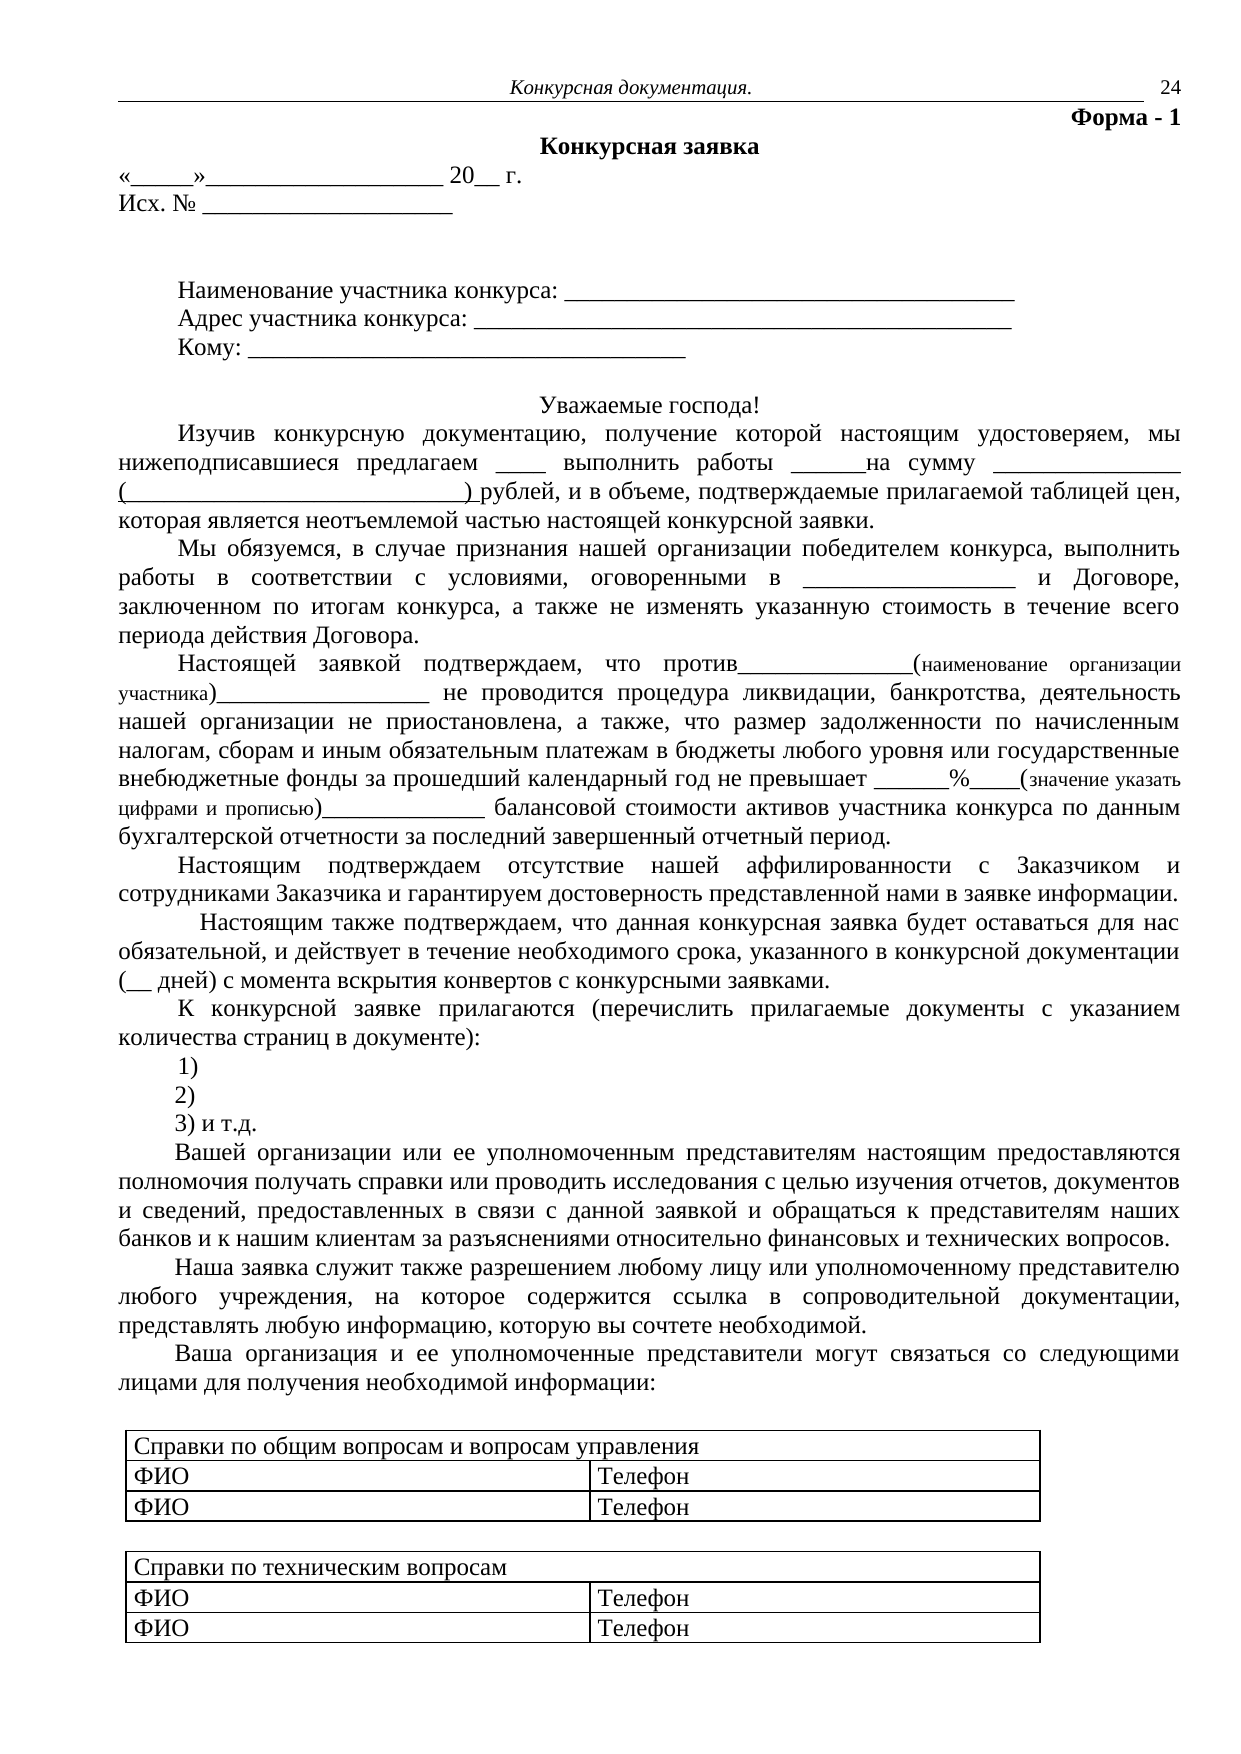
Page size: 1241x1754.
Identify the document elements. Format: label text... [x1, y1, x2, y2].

text Кому: ___________________________________ [118, 332, 1181, 361]
text 2) [174, 1080, 1181, 1108]
text Вашей организации или ее уполномоченным представителям настоящим предоставляются полномочия получать справки или проводить исследования с целью изучения отчетов, документов и сведений, предоставленных в связи с данной заявкой и обращаться к представителям наших банков и к нашим клиентам за разъяснениями относительно финансовых и технических вопросов. [118, 1137, 1181, 1252]
table_header Справки по общим вопросам и вопросам управления [127, 1431, 1039, 1460]
table_cell ФИО [127, 1583, 589, 1611]
list Конкурсная заявка [118, 131, 1181, 160]
text К конкурсной заявке прилагаются (перечислить прилагаемые документы с указанием количества страниц в документе): [118, 993, 1181, 1051]
table_cell Телефон [591, 1492, 1039, 1520]
text Настоящим также подтверждаем, что данная конкурсная заявка будет оставаться для нас обязательной, и действует в течение необходимого срока, указанного в конкурсной документации (__ дней) с момента вскрытия конвертов с конкурсными заявками. [118, 907, 1181, 993]
table_cell Телефон [591, 1613, 1039, 1642]
text 1) [118, 1051, 1181, 1080]
text Изучив конкурсную документацию, получение которой настоящим удостоверяем, мы нижеподписавшиеся предлагаем ____ выполнить работы ______на сумму _______________ (___________________________) рублей, и в объеме, подтверждаемые прилагаемой таблицей цен, которая является неотъемлемой частью настоящей конкурсной заявки. [118, 418, 1181, 533]
table_cell ФИО [127, 1461, 589, 1490]
text Мы обязуемся, в случае признания нашей организации победителем конкурса, выполнить работы в соответствии с условиями, оговоренными в _________________ и Договоре, заключенном по итогам конкурса, а также не изменять указанную стоимость в течение всего периода действия Договора. [118, 533, 1181, 648]
table_cell Телефон [591, 1583, 1039, 1611]
text Ваша организация и ее уполномоченные представители могут связаться со следующими лицами для получения необходимой информации: [118, 1338, 1181, 1396]
table_cell ФИО [127, 1492, 589, 1520]
table_cell Телефон [591, 1461, 1039, 1490]
text 3) и т.д. [174, 1108, 1181, 1137]
text Наша заявка служит также разрешением любому лицу или уполномоченному представителю любого учреждения, на которое содержится ссылка в сопроводительной документации, представлять любую информацию, которую вы сочтете необходимой. [118, 1252, 1181, 1338]
table_header Справки по техническим вопросам [127, 1552, 1039, 1581]
text Настоящим подтверждаем отсутствие нашей аффилированности с Заказчиком и сотрудниками Заказчика и гарантируем достоверность представленной нами в заявке информации. [118, 850, 1181, 907]
text Форма - 1 [118, 102, 1181, 131]
table_cell ФИО [127, 1613, 589, 1642]
text «_____»___________________ 20__ г. [118, 160, 1181, 188]
text Настоящей заявкой подтверждаем, что против______________(наименование организации участника)_________________ не проводится процедура ликвидации, банкротства, деятельность нашей организации не приостановлена, а также, что размер задолженности по начисленным налогам, сборам и иным обязательным платежам в бюджеты любого уровня или государственные внебюджетные фонды за прошедший календарный год не превышает ______%____(значение указать цифрами и прописью)_____________ балансовой стоимости активов участника конкурса по данным бухгалтерской отчетности за последний завершенный отчетный период. [118, 648, 1181, 850]
text Уважаемые господа! [118, 390, 1181, 418]
text Наименование участника конкурса: ____________________________________ [118, 275, 1181, 303]
text Исх. № ____________________ [118, 188, 1181, 217]
text Адрес участника конкурса: ___________________________________________ [118, 303, 1181, 332]
